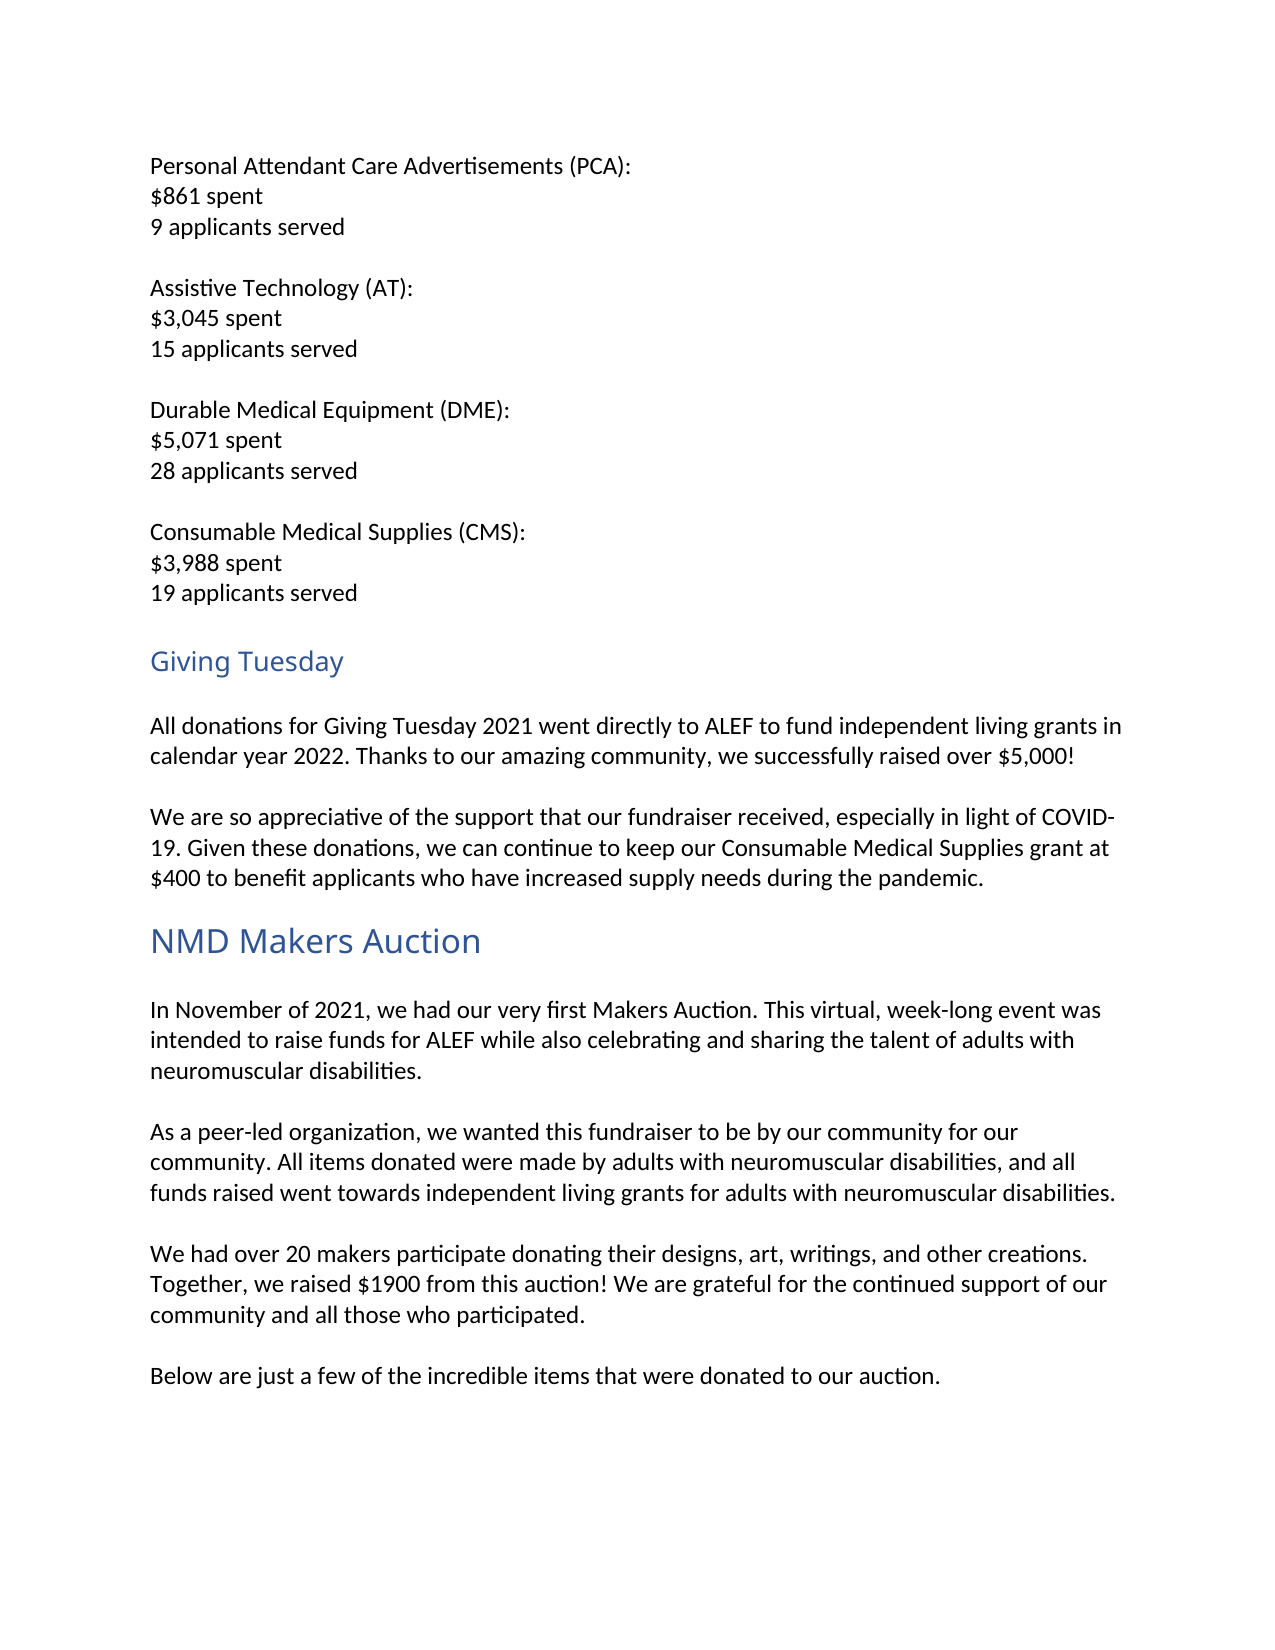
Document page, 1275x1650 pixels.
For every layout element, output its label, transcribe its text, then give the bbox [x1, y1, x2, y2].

text 15 applicants served [150, 333, 1125, 364]
subtitle Giving Tuesday [150, 642, 1125, 679]
subtitle NMD Makers Auction [150, 918, 1125, 963]
text 28 applicants served [150, 455, 1125, 486]
text Consumable Medical Supplies (CMS): [150, 516, 1125, 547]
text $3,988 spent [150, 547, 1125, 577]
text We are so appreciative of the support that our fundraiser received, especially in light of COVID-19. Given these donations, we can continue to keep our Consumable Medical Supplies grant at $400 to benefit applicants who have increased supply needs during the pandemic. [150, 801, 1125, 893]
text $5,071 spent [150, 425, 1125, 455]
text As a peer-led organization, we wanted this fundraiser to be by our community for our community. All items donated were made by adults with neuromuscular disabilities, and all funds raised went towards independent living grants for adults with neuromuscular disabilities. [150, 1116, 1125, 1208]
text $3,045 spent [150, 303, 1125, 333]
text $861 spent [150, 181, 1125, 211]
text Below are just a few of the incredible items that were donated to our auction. [150, 1360, 1125, 1391]
text We had over 20 makers participate donating their designs, art, writings, and other creations. Together, we raised $1900 from this auction! We are grateful for the continued support of our community and all those who participated. [150, 1238, 1125, 1330]
text 9 applicants served [150, 211, 1125, 242]
text In November of 2021, we had our very first Makers Auction. This virtual, week-long event was intended to raise funds for ALEF while also celebrating and sharing the talent of adults with neuromuscular disabilities. [150, 994, 1125, 1086]
text All donations for Giving Tuesday 2021 went directly to ALEF to fund independent living grants in calendar year 2022. Thanks to our amazing community, we successfully raised over $5,000! [150, 710, 1125, 771]
text Assistive Technology (AT): [150, 272, 1125, 303]
text 19 applicants served [150, 577, 1125, 608]
text Durable Medical Equipment (DME): [150, 394, 1125, 425]
text Personal Attendant Care Advertisements (PCA): [150, 150, 1125, 181]
